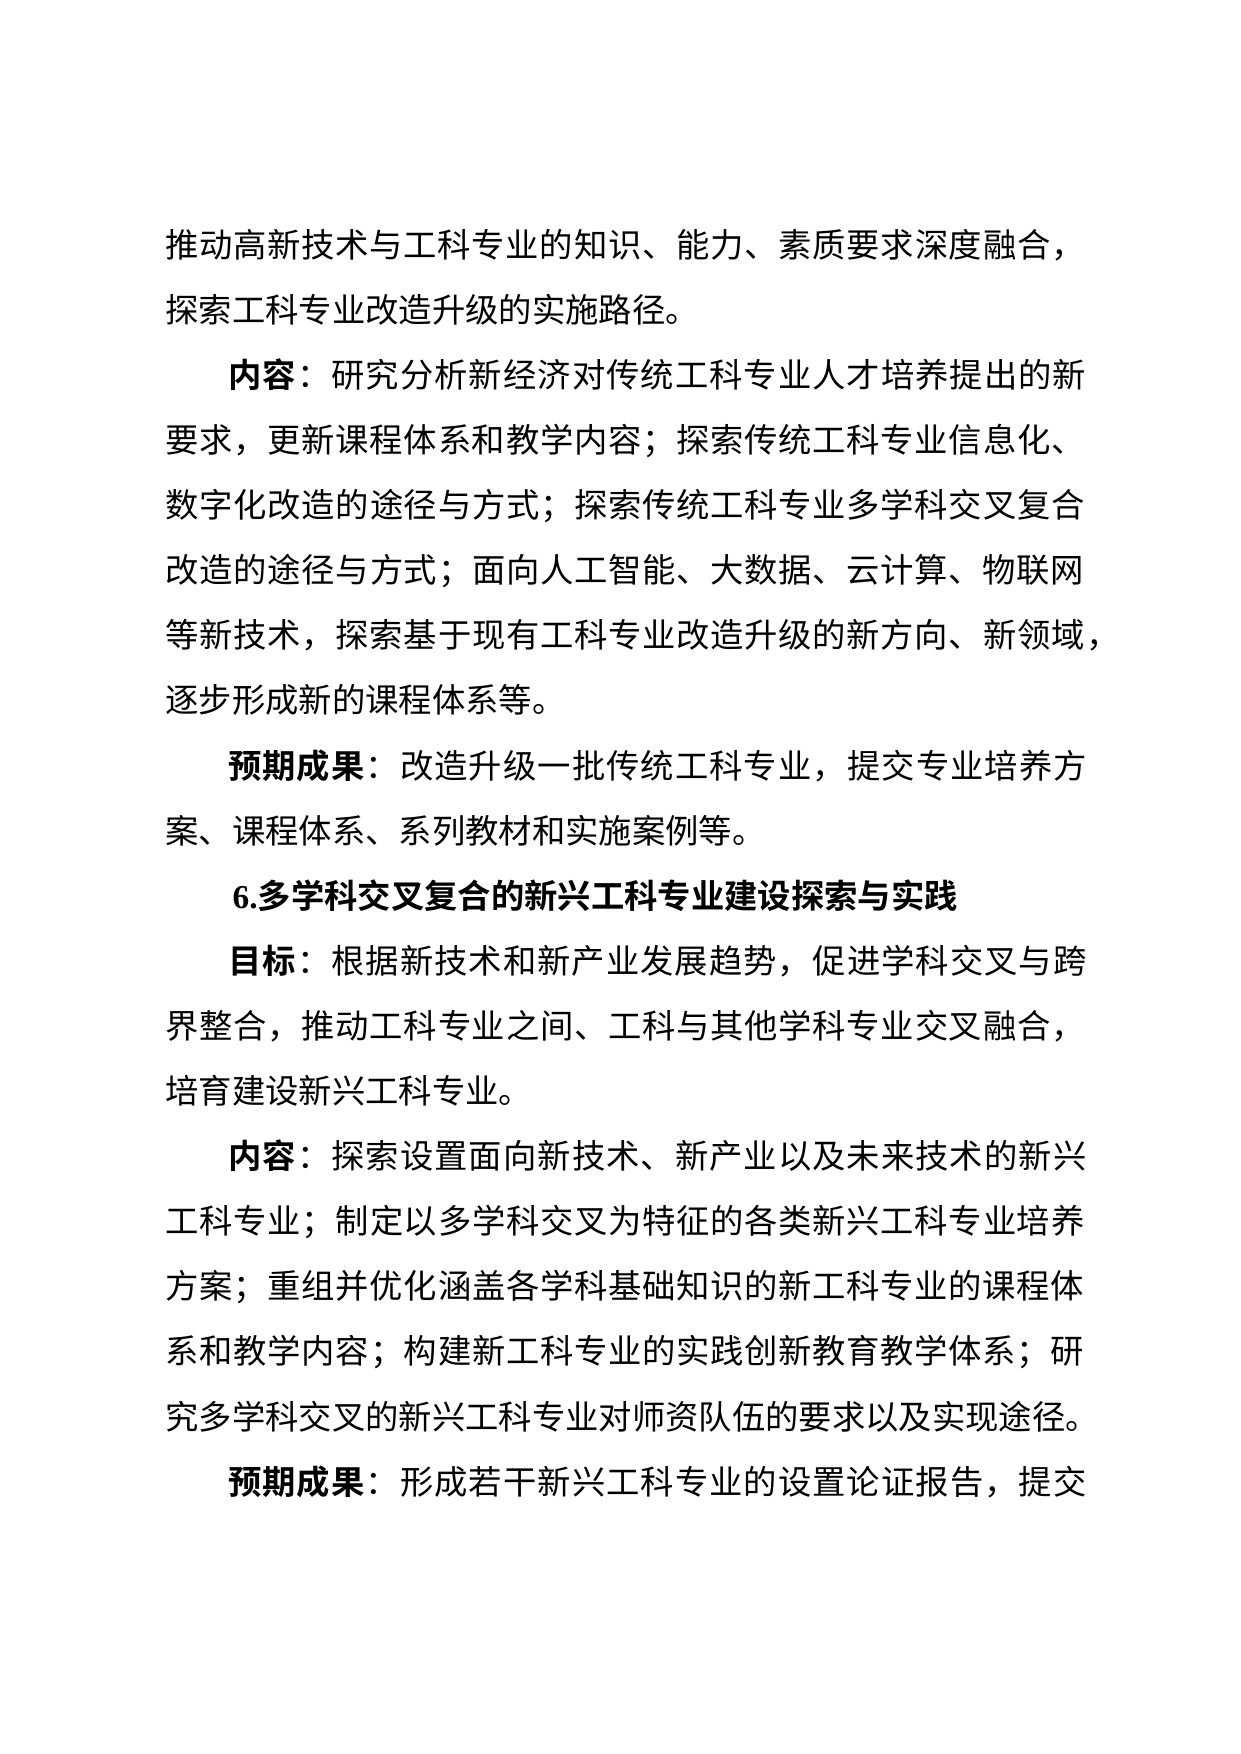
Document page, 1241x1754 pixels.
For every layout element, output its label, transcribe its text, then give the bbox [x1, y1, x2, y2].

text 预期成果：改造升级一批传统工科专业，提交专业培养方案、课程体系、系列教材和实施案例等。 [165, 739, 1087, 853]
text 内容：研究分析新经济对传统工科专业人才培养提出的新要求，更新课程体系和教学内容；探索传统工科专业信息化、数字化改造的途径与方式；探索传统工科专业多学科交叉复合改造的途径与方式；面向人工智能、大数据、云计算、物联网等新技术，探索基于现有工科专业改造升级的新方向、新领域，逐步形成新的课程体系等。 [165, 349, 1087, 722]
text 目标：根据新技术和新产业发展趋势，促进学科交叉与跨界整合，推动工科专业之间、工科与其他学科专业交叉融合，培育建设新兴工科专业。 [165, 935, 1087, 1113]
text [165, 218, 1087, 332]
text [165, 1456, 1087, 1504]
text 内容：探索设置面向新技术、新产业以及未来技术的新兴工科专业；制定以多学科交叉为特征的各类新兴工科专业培养方案；重组并优化涵盖各学科基础知识的新工科专业的课程体系和教学内容；构建新工科专业的实践创新教育教学体系；研究多学科交叉的新兴工科专业对师资队伍的要求以及实现途径。 [165, 1130, 1087, 1439]
text 6.多学科交叉复合的新兴工科专业建设探索与实践 [165, 869, 1087, 918]
